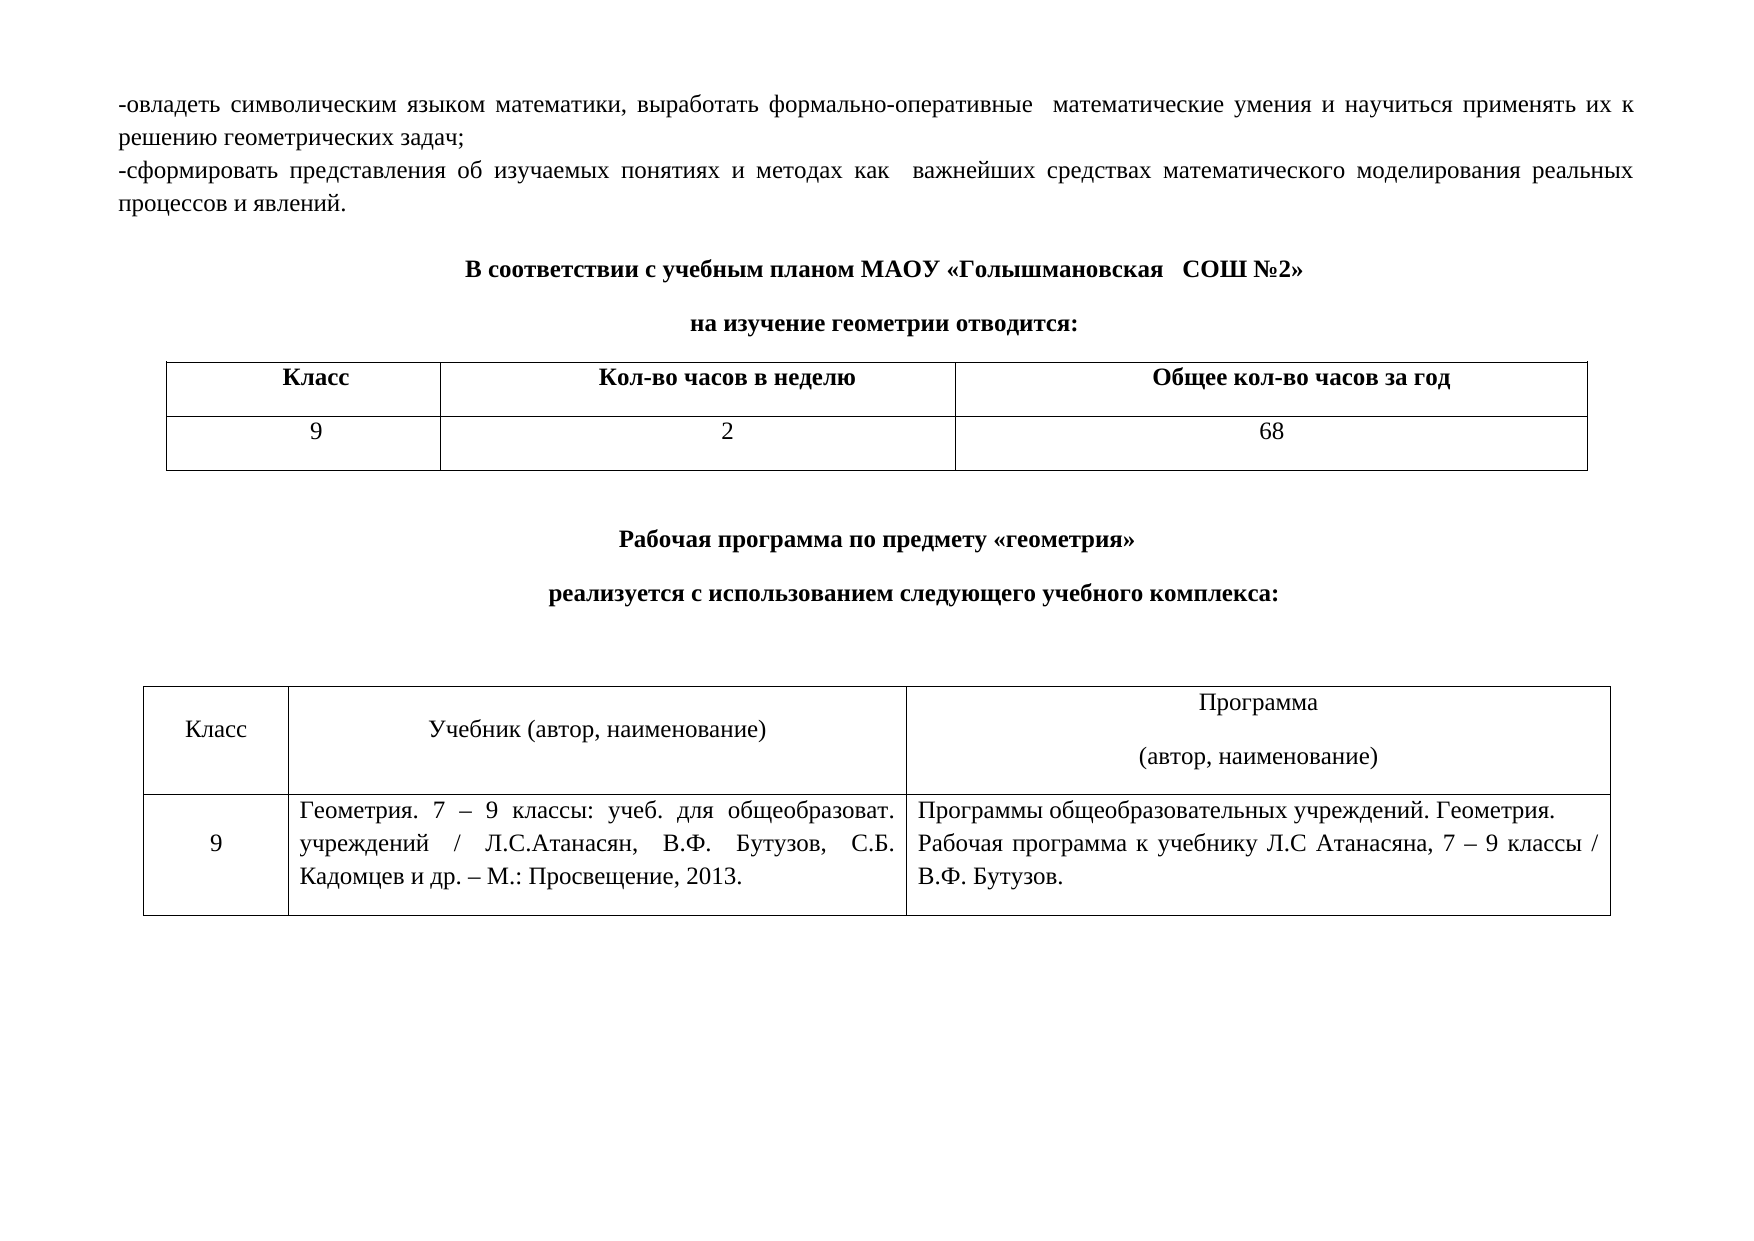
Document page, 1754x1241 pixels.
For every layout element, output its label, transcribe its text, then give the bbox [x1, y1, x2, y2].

text -овладеть символическим языком математики, выработать формально-оперативные математические умения и научиться применять их к решению геометрических задач; [118, 89, 1636, 150]
table_header Программа (автор, наименование) [907, 687, 1610, 794]
table_header Класс [144, 687, 288, 794]
table_cell 68 [956, 417, 1587, 470]
table_cell Программы общеобразовательных учреждений. Геометрия. Рабочая программа к учебнику Л.С Атанасяна, 7 – 9 классы / В.Ф. Бутузов. [907, 795, 1610, 915]
table_cell 2 [441, 417, 955, 470]
text В соответствии с учебным планом МАОУ «Голышмановская СОШ №2» [133, 254, 1636, 282]
table_cell 9 [167, 417, 440, 470]
table_header Кол-во часов в неделю [441, 363, 955, 416]
text на изучение геометрии отводится: [133, 308, 1636, 336]
text реализуется с использованием следующего учебного комплекса: [177, 578, 1636, 607]
table_cell 9 [144, 795, 288, 915]
text Рабочая программа по предмету «геометрия» [118, 524, 1636, 553]
table_header Общее кол-во часов за год [956, 363, 1587, 416]
table_header Класс [167, 363, 440, 416]
table_cell Геометрия. 7 – 9 классы: учеб. для общеобразоват. учреждений / Л.С.Атанасян, В.Ф. Бутузов, С.Б. Кадомцев и др. – М.: Просвещение, 2013. [289, 795, 906, 915]
table_header Учебник (автор, наименование) [289, 687, 906, 794]
text -сформировать представления об изучаемых понятиях и методах как важнейших средствах математического моделирования реальных процессов и явлений. [118, 155, 1636, 216]
